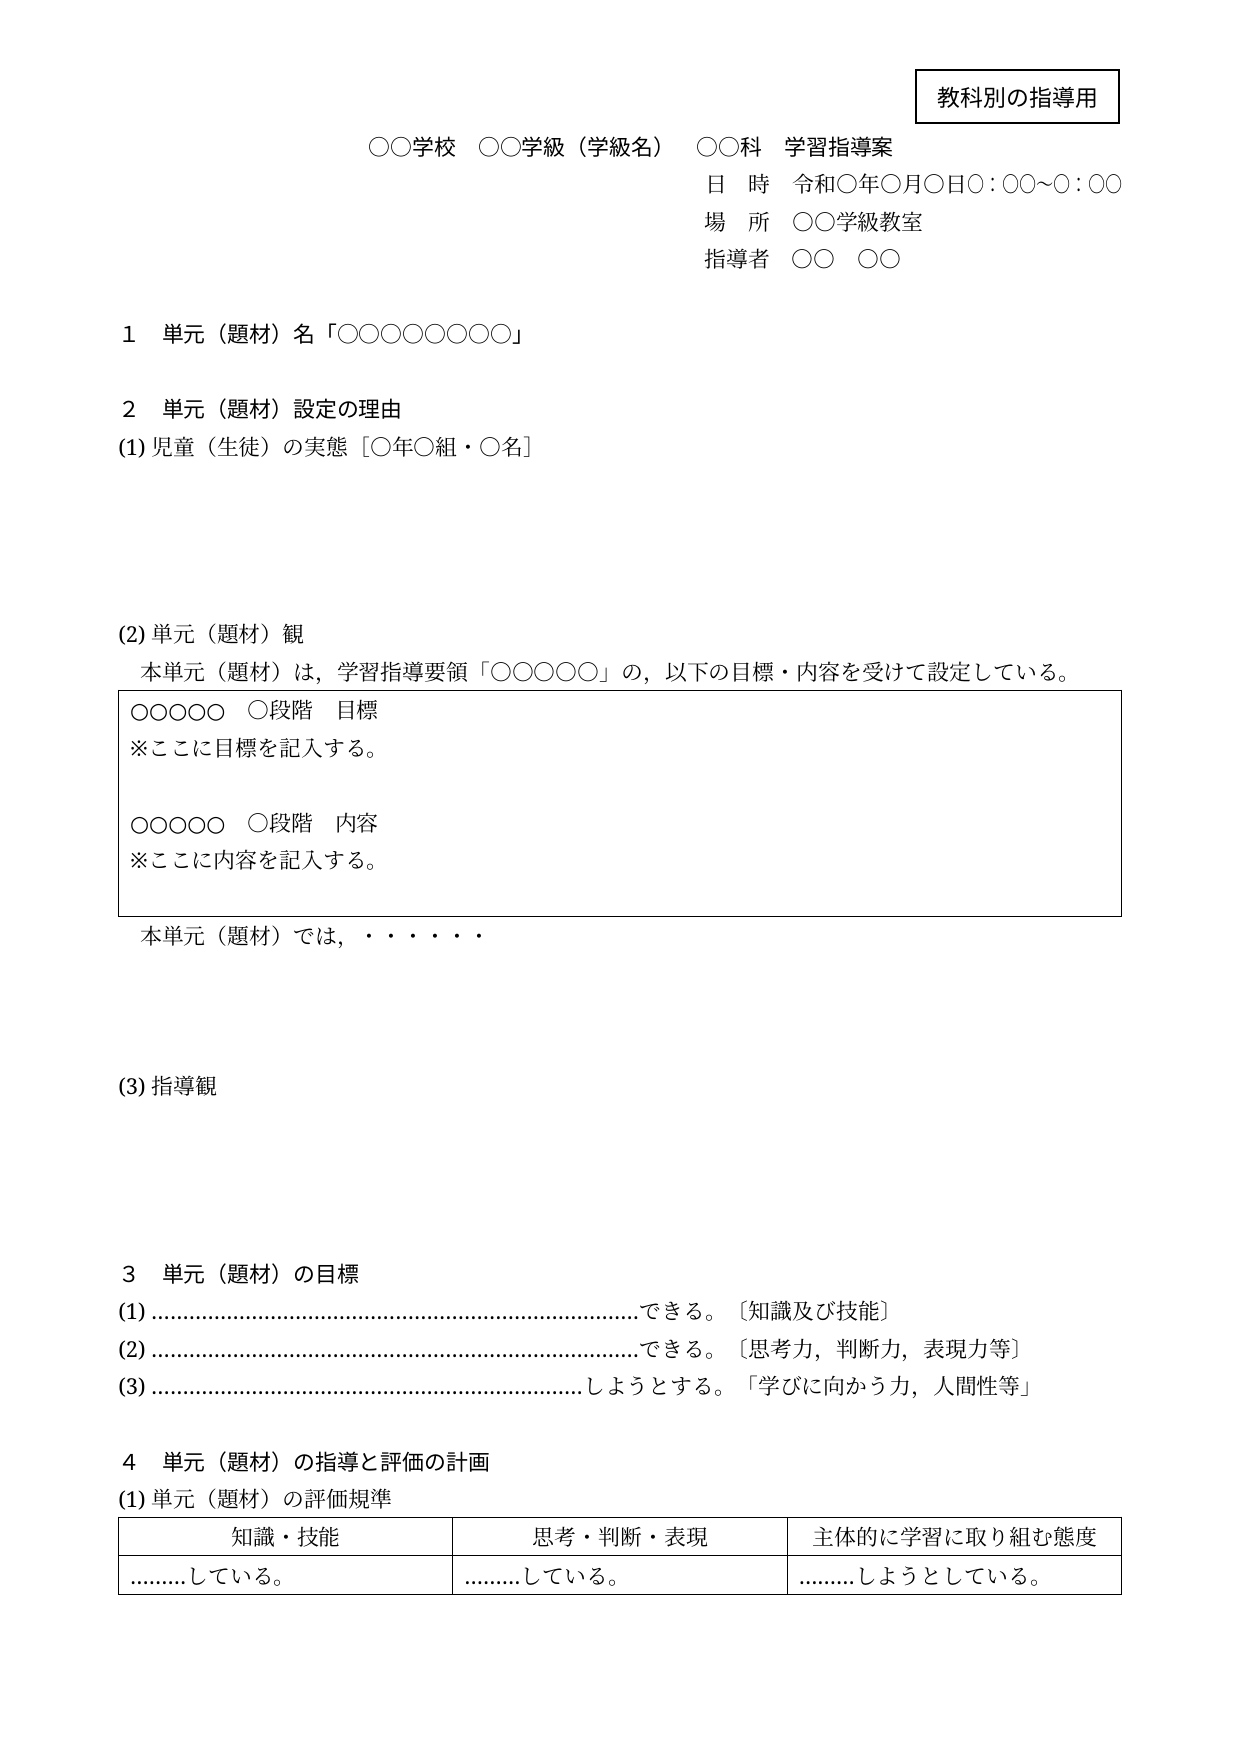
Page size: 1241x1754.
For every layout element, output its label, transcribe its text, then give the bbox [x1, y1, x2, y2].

text (3) 指導観 [118, 1067, 1122, 1104]
text (1) ……………………………………………………………………できる。〔知識及び技能〕 [118, 1292, 1122, 1329]
text (3) ……………………………………………………………しようとする。「学びに向かう力，人間性等」 [118, 1367, 1122, 1404]
table_header ○○○○○ ○段階 目標 ※ここに目標を記入する。 ○○○○○ ○段階 内容 ※ここに内容を記入する。 [119, 691, 1121, 916]
table_header 知識・技能 [119, 1518, 452, 1555]
table_cell ………しようとしている。 [788, 1556, 1121, 1594]
table_header 主体的に学習に取り組む態度 [788, 1518, 1121, 1555]
text (2) 単元（題材）観 [118, 614, 1122, 652]
text ２ 単元（題材）設定の理由 [118, 389, 1122, 427]
text (1) 単元（題材）の評価規準 [118, 1479, 1122, 1517]
text 場 所 ○○学級教室 [118, 202, 923, 239]
text 本単元（題材）は，学習指導要領「○○○○○」の，以下の目標・内容を受けて設定している。 [118, 652, 1122, 689]
text 指導者 ○○ ○○ [118, 239, 901, 277]
table_cell ………している。 [119, 1556, 452, 1594]
text (1) 児童（生徒）の実態［○年○組・○名］ [118, 427, 1122, 464]
text 日 時 令和○年○月○日○：○○～○：○○ [118, 164, 1122, 202]
text １ 単元（題材）名「○○○○○○○○」 [118, 314, 1122, 352]
text ４ 単元（題材）の指導と評価の計画 [118, 1442, 1122, 1479]
text ３ 単元（題材）の目標 [118, 1254, 1122, 1292]
table_header 思考・判断・表現 [453, 1518, 787, 1555]
text ○○学校 ○○学級（学級名） ○○科 学習指導案 [118, 127, 1122, 164]
table_cell ………している。 [453, 1556, 787, 1594]
text (2) ……………………………………………………………………できる。〔思考力，判断力，表現力等〕 [118, 1329, 1122, 1367]
text 本単元（題材）では，・・・・・・ [118, 917, 1122, 954]
